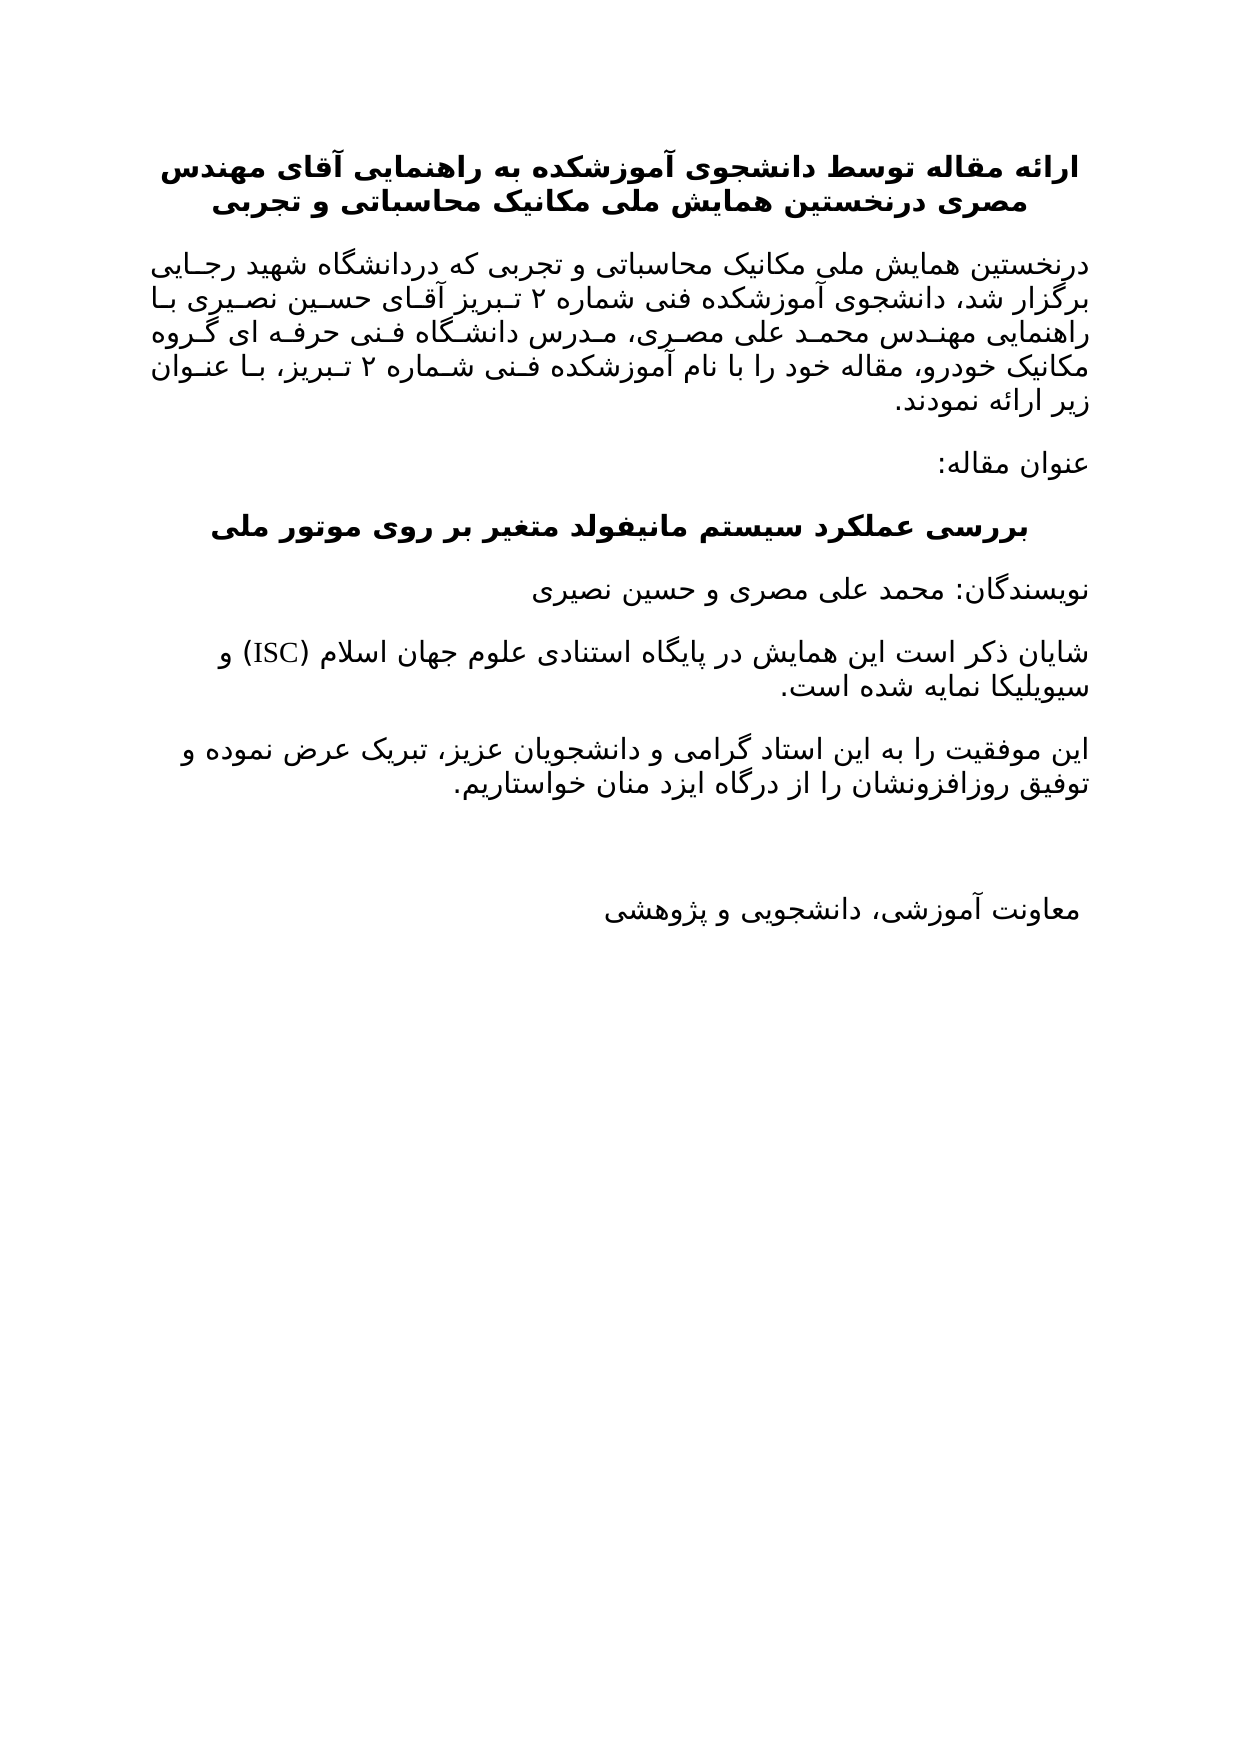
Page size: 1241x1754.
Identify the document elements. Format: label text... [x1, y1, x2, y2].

text عنوان مقاله: [150, 446, 1090, 480]
text معاونت آموزشی، دانشجویی و پژوهشی [150, 892, 1090, 926]
text این موفقیت را به این استاد گرامی و دانشجویان عزیز، تبریک عرض نموده و توفیق روزافزونشان را از درگاه ایزد منان خواستاریم. [150, 733, 1090, 801]
text شایان ذکر است این همایش در پایگاه استنادی علوم جهان اسلام (ISC) و سیویلیکا نمایه شده است. [150, 635, 1090, 703]
text نویسندگان: محمد علی مصری و حسین نصیری [150, 572, 1090, 606]
text درنخستین همایش ملی مکانیک محاسباتی و تجربی که دردانشگاه شهید رجایی برگزار شد، دانشجوی آموزشکده فنی شماره ٢ تبریز آقای حسین نصیری با راهنمایی مهندس محمد علی مصری، مدرس دانشگاه فنی حرفه ای گروه مکانیک خودرو، مقاله خود را با نام آموزشکده فنی شماره ٢ تبریز، با عنوان زیر ارائه نمودند. [150, 247, 1090, 417]
text بررسی عملکرد سیستم مانیفولد متغیر بر روی موتور ملی [150, 509, 1090, 543]
text ارائه مقاله توسط دانشجوی آموزشکده به راهنمایی آقای مهندس مصری درنخستین همایش ملی مکانیک محاسباتی و تجربی [150, 150, 1090, 218]
